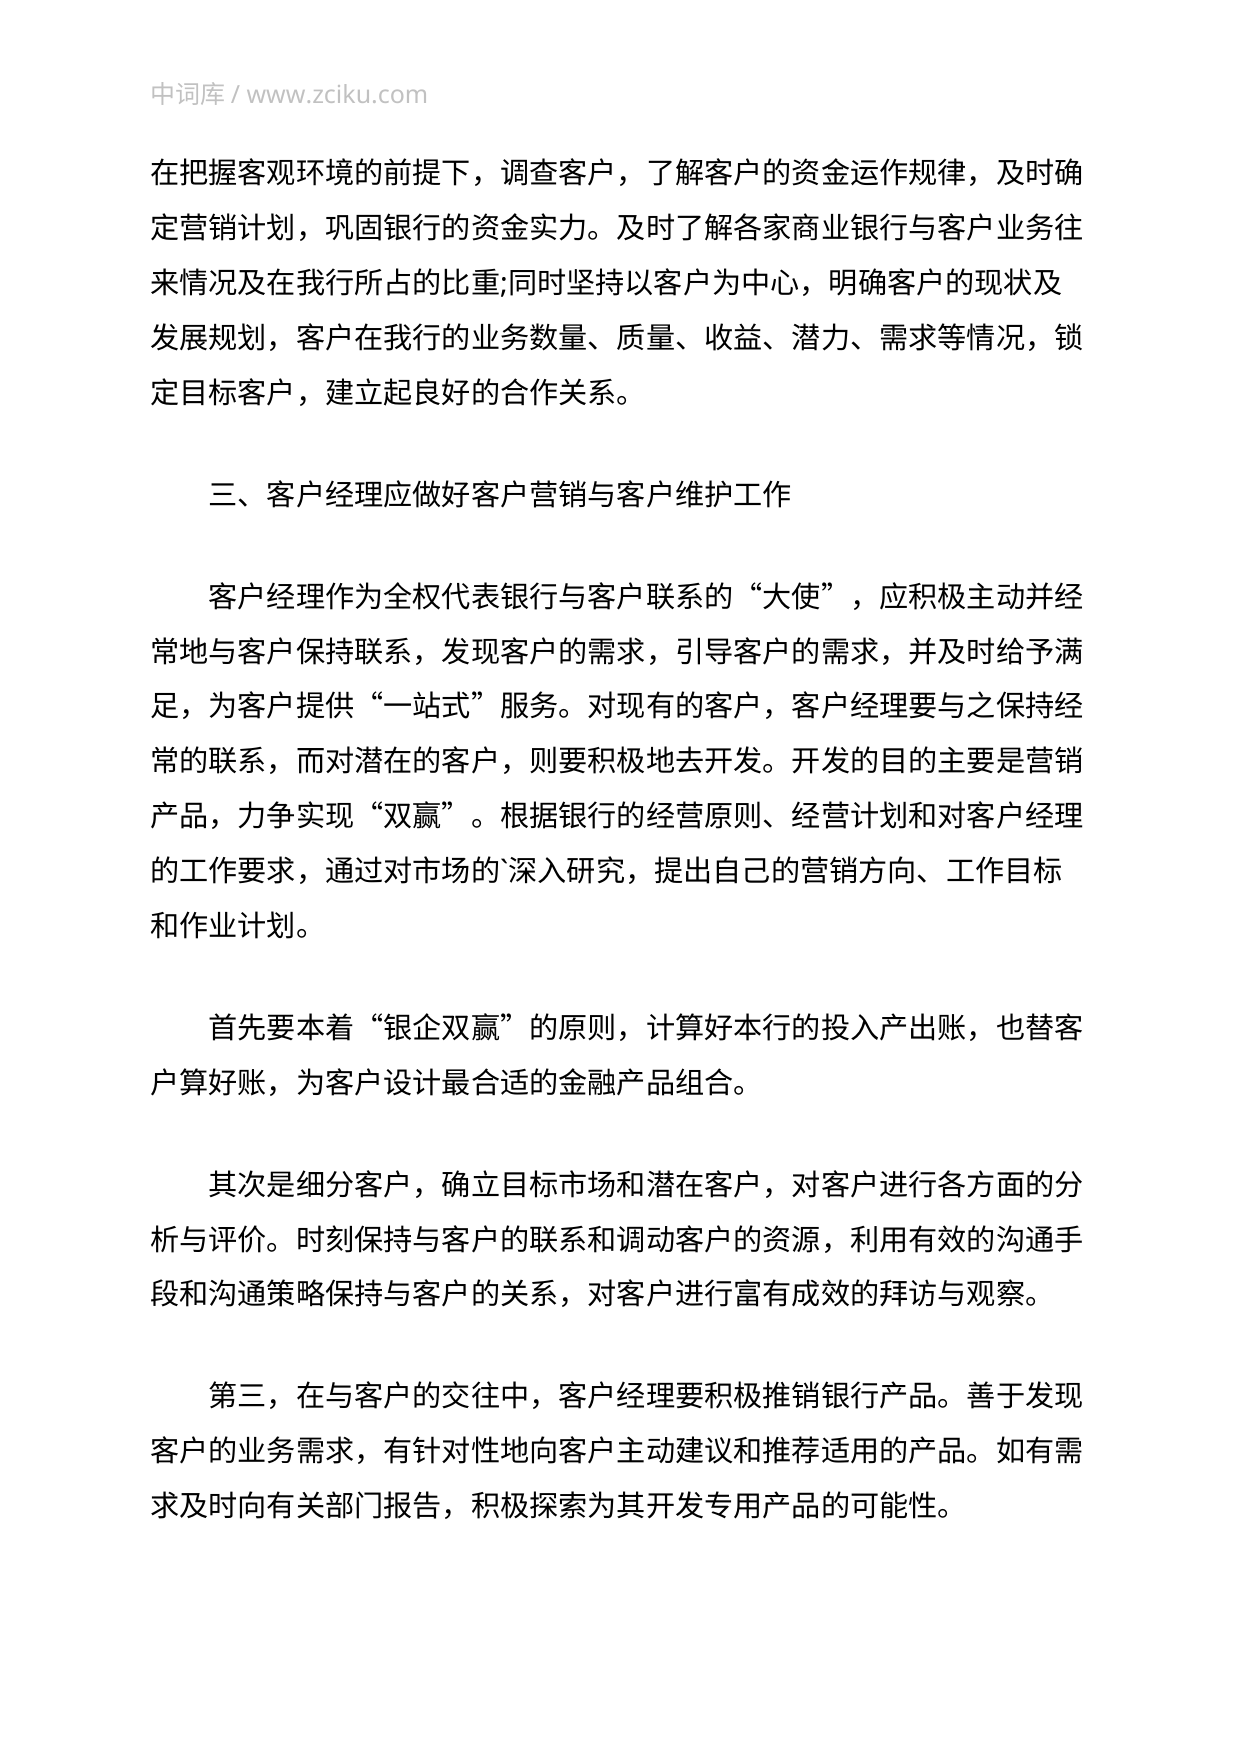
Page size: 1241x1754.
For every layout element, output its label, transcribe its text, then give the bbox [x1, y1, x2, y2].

text 三、客户经理应做好客户营销与客户维护工作 [150, 471, 1090, 514]
text 首先要本着“银企双赢”的原则，计算好本行的投入产出账，也替客户算好账，为客户设计最合适的金融产品组合。 [150, 1004, 1090, 1102]
text 其次是细分客户，确立目标市场和潜在客户，对客户进行各方面的分析与评价。时刻保持与客户的联系和调动客户的资源，利用有效的沟通手段和沟通策略保持与客户的关系，对客户进行富有成效的拜访与观察。 [150, 1161, 1090, 1313]
text 客户经理作为全权代表银行与客户联系的“大使”，应积极主动并经常地与客户保持联系，发现客户的需求，引导客户的需求，并及时给予满足，为客户提供“一站式”服务。对现有的客户，客户经理要与之保持经常的联系，而对潜在的客户，则要积极地去开发。开发的目的主要是营销产品，力争实现“双赢”。根据银行的经营原则、经营计划和对客户经理的工作要求，通过对市场的`深入研究，提出自己的营销方向、工作目标和作业计划。 [150, 573, 1090, 945]
text 第三，在与客户的交往中，客户经理要积极推销银行产品。善于发现客户的业务需求，有针对性地向客户主动建议和推荐适用的产品。如有需求及时向有关部门报告，积极探索为其开发专用产品的可能性。 [150, 1373, 1090, 1525]
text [150, 150, 1090, 412]
